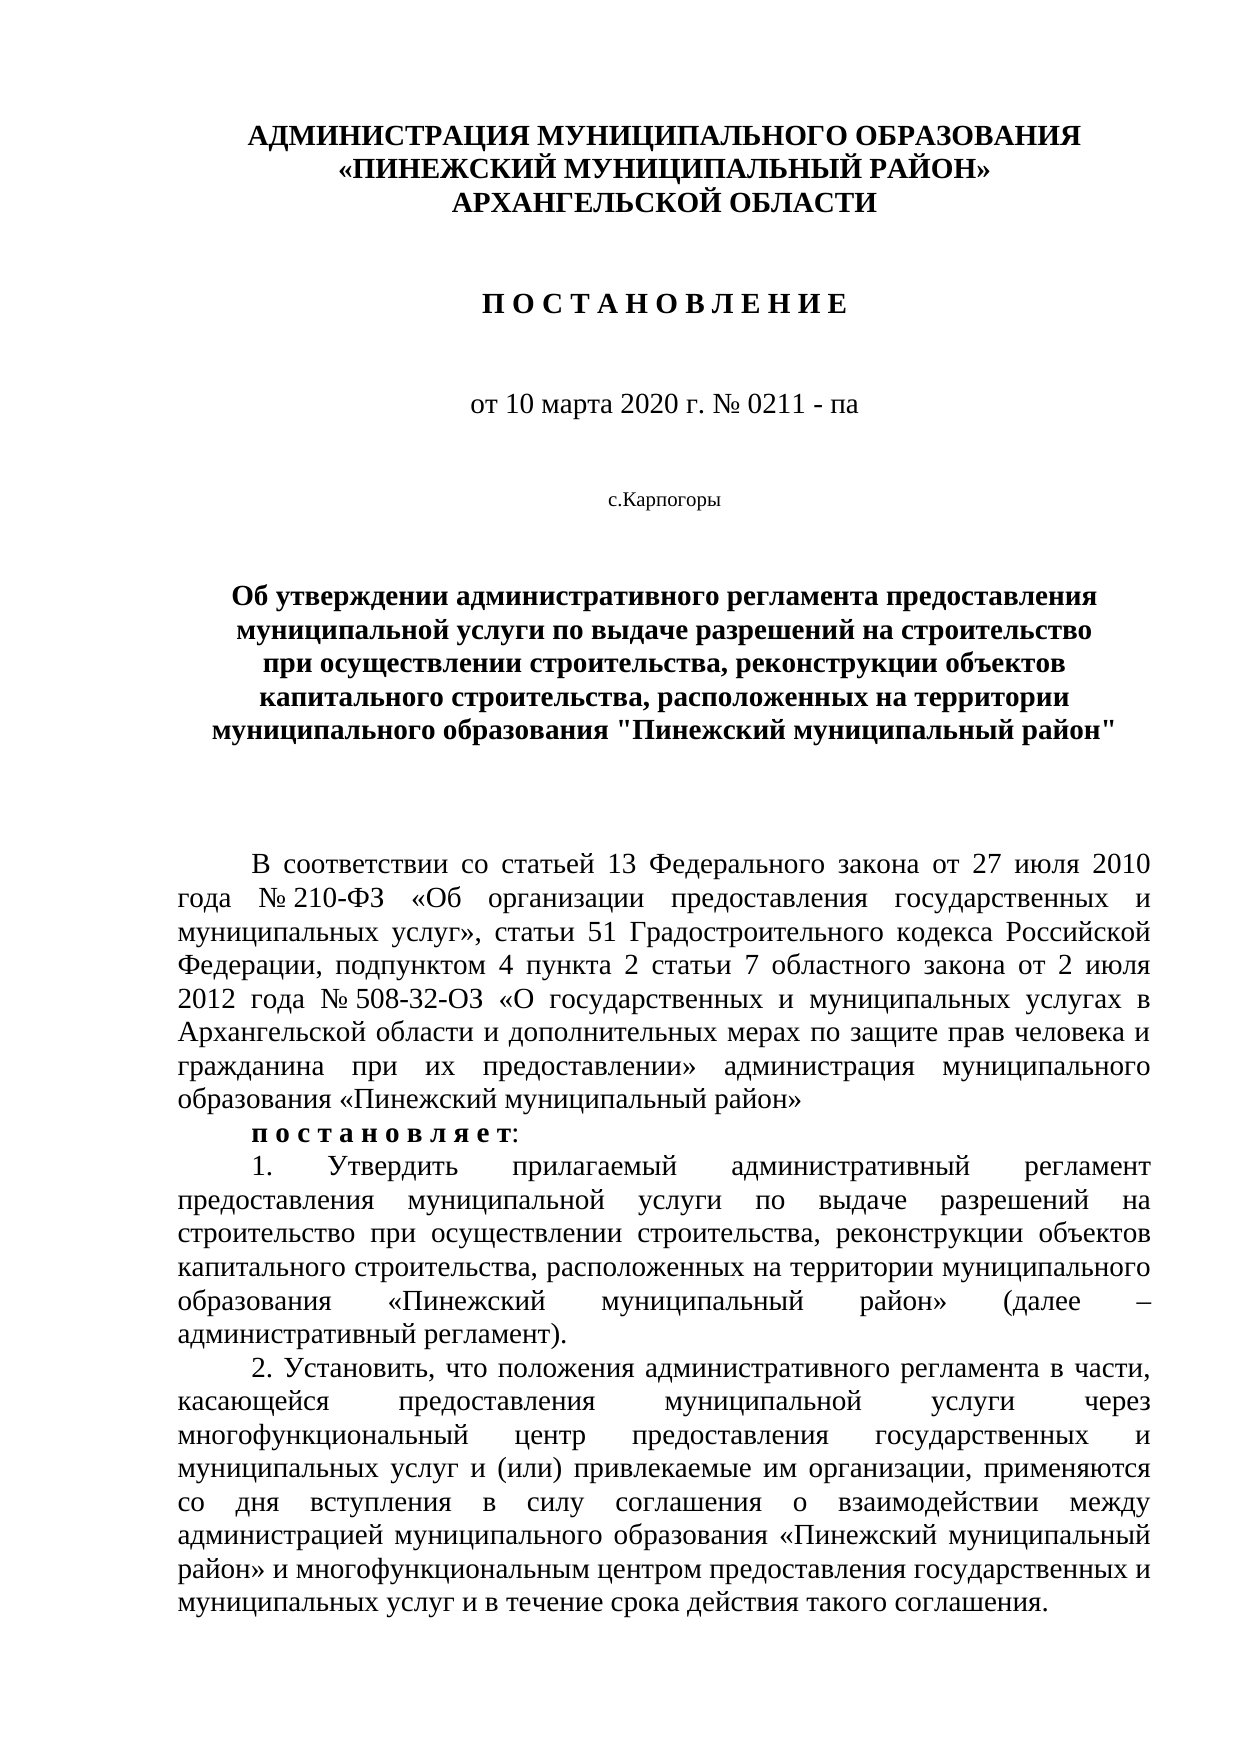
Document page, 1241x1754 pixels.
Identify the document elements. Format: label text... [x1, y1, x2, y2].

text Об утверждении административного регламента предоставления [177, 578, 1152, 612]
text «ПИНЕЖСКИЙ МУНИЦИПАЛЬНЫЙ РАЙОН» [177, 152, 1152, 185]
text АДМИНИСТРАЦИЯ МУНИЦИПАЛЬНОГО ОБРАЗОВАНИЯ [177, 118, 1152, 152]
text от 10 марта 2020 г. № 0211 - па [177, 386, 1152, 420]
text с.Карпогоры [177, 487, 1152, 511]
text п о с т а н о в л я е т: [177, 1115, 1152, 1148]
text В соответствии со статьей 13 Федерального закона от 27 июля 2010 года № 210-ФЗ «Об организации предоставления государственных и муниципальных услуг», статьи 51 Градостроительного кодекса Российской Федерации, подпунктом 4 пункта 2 статьи 7 областного закона от 2 июля 2012 года № 508-32-ОЗ «О государственных и муниципальных услугах в Архангельской области и дополнительных мерах по защите прав человека и гражданина при их предоставлении» администрация муниципального образования «Пинежский муниципальный район» [177, 847, 1152, 1115]
text муниципальной услуги по выдаче разрешений на строительство [177, 612, 1152, 645]
text при осуществлении строительства, реконструкции объектов капитального строительства, расположенных на территории муниципального образования "Пинежский муниципальный район" [177, 645, 1152, 746]
text АРХАНГЕЛЬСКОЙ ОБЛАСТИ [177, 185, 1152, 219]
text 1. Утвердить прилагаемый административный регламент предоставления муниципальной услуги по выдаче разрешений на строительство при осуществлении строительства, реконструкции объектов капитального строительства, расположенных на территории муниципального образования «Пинежский муниципальный район» (далее – административный регламент). [177, 1148, 1152, 1350]
text П О С Т А Н О В Л Е Н И Е [177, 286, 1152, 319]
text 2. Установить, что положения административного регламента в части, касающейся предоставления муниципальной услуги через многофункциональный центр предоставления государственных и муниципальных услуг и (или) привлекаемые им организации, применяются со дня вступления в силу соглашения о взаимодействии между администрацией муниципального образования «Пинежский муниципальный район» и многофункциональным центром предоставления государственных и муниципальных услуг и в течение срока действия такого соглашения. [177, 1350, 1152, 1618]
